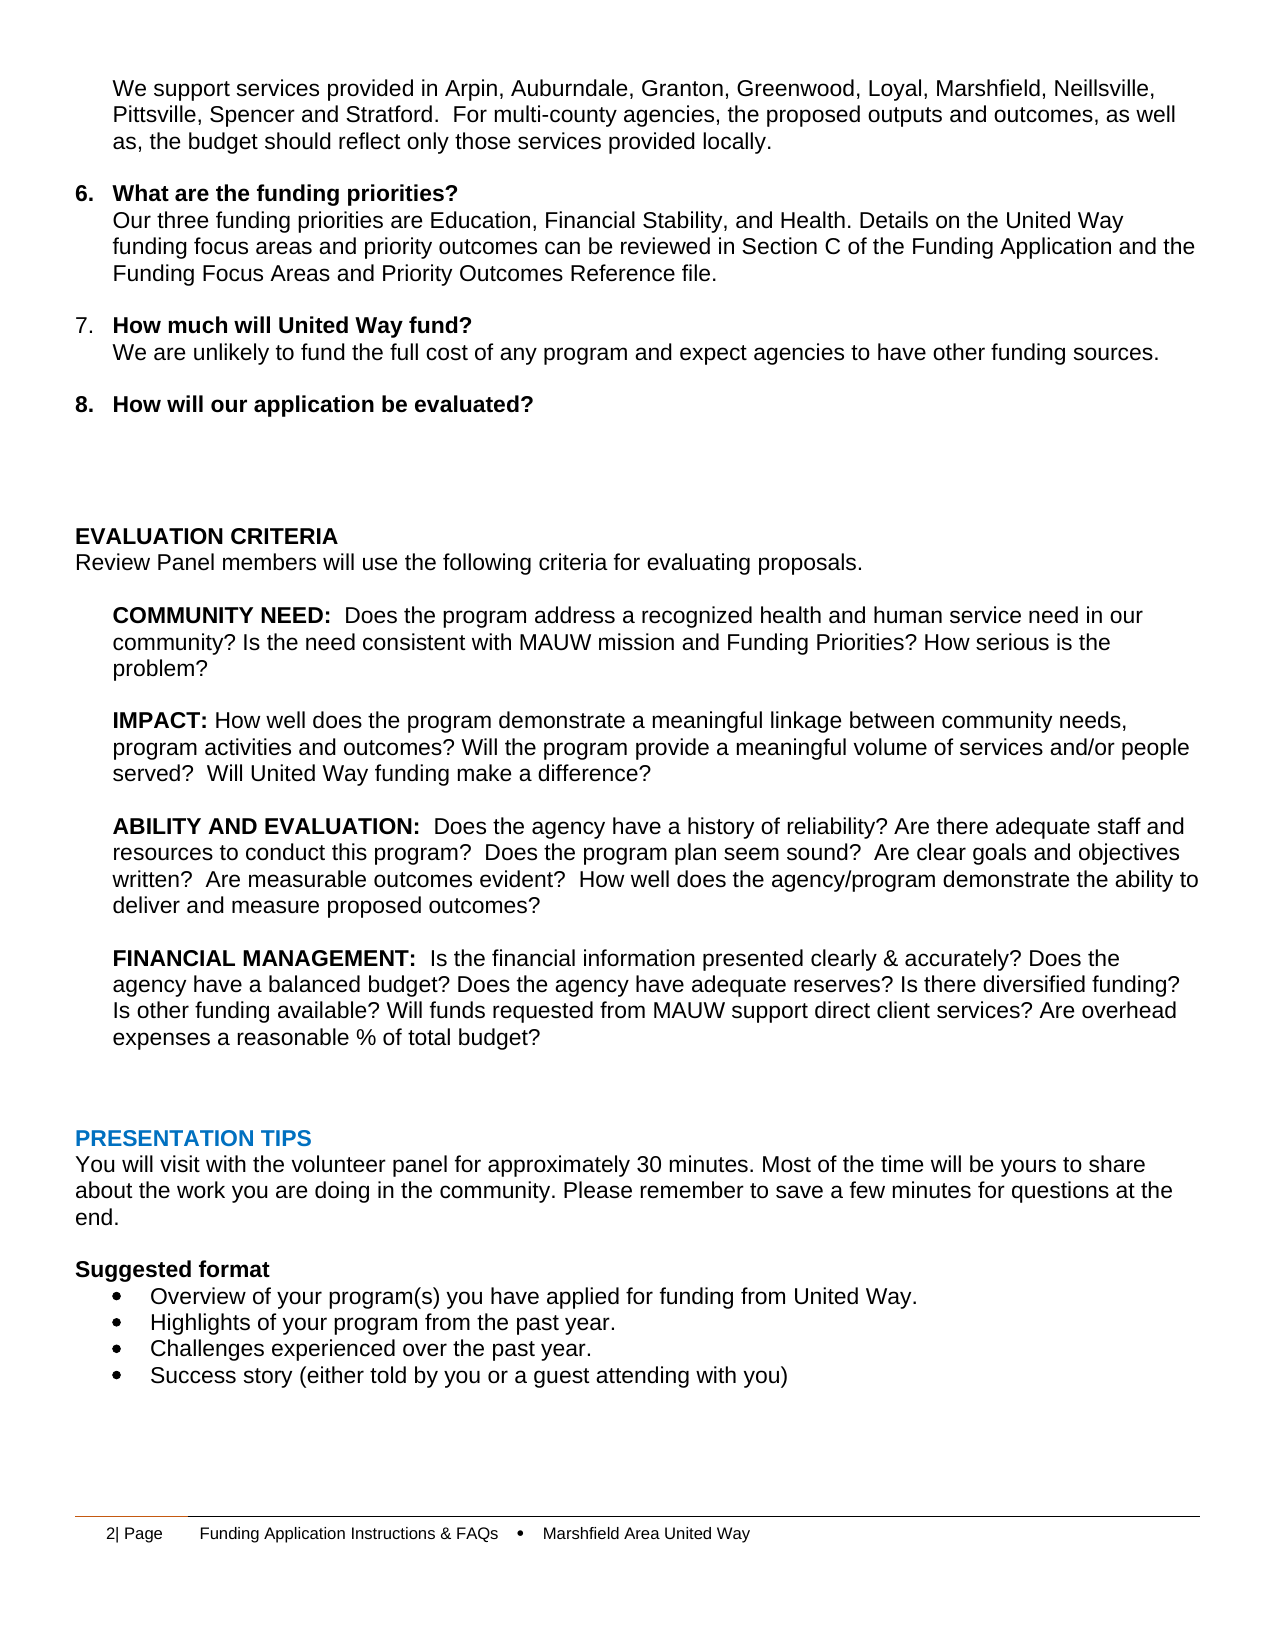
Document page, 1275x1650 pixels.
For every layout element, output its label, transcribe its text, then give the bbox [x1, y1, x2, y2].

list Highlights of your program from the past year. [112, 1309, 1200, 1335]
text EVALUATION CRITERIA [75, 523, 1200, 549]
text COMMUNITY NEED: Does the program address a recognized health and human service need in our community? Is the need consistent with MAUW mission and Funding Priorities? How serious is the problem? [112, 602, 1200, 681]
list Overview of your program(s) you have applied for funding from United Way. [112, 1283, 1200, 1309]
text Our three funding priorities are Education, Financial Stability, and Health. Details on the United Way funding focus areas and priority outcomes can be reviewed in Section C of the Funding Application and the Funding Focus Areas and Priority Outcomes Reference file. [112, 207, 1200, 286]
list How will our application be evaluated? [75, 391, 1200, 418]
list What are the funding priorities? [75, 180, 1200, 207]
list Success story (either told by you or a guest attending with you) [112, 1362, 1200, 1388]
text PRESENTATION TIPS [75, 1124, 1200, 1151]
text Suggested format [75, 1256, 1200, 1283]
list Challenges experienced over the past year. [112, 1335, 1200, 1362]
text IMPACT: How well does the program demonstrate a meaningful linkage between community needs, program activities and outcomes? Will the program provide a meaningful volume of services and/or people served? Will United Way funding make a difference? [112, 707, 1200, 787]
text FINANCIAL MANAGEMENT: Is the financial information presented clearly & accurately? Does the agency have a balanced budget? Does the agency have adequate reserves? Is there diversified funding? Is other funding available? Will funds requested from MAUW support direct client services? Are overhead expenses a reasonable % of total budget? [112, 945, 1200, 1050]
text We are unlikely to fund the full cost of any program and expect agencies to have other funding sources. [75, 338, 1200, 365]
text Review Panel members will use the following criteria for evaluating proposals. [75, 549, 1200, 576]
text We support services provided in Arpin, Auburndale, Granton, Greenwood, Loyal, Marshfield, Neillsville, Pittsville, Spencer and Stratford. For multi-county agencies, the proposed outputs and outcomes, as well as, the budget should reflect only those services provided locally. [75, 75, 1200, 154]
list How much will United Way fund? [75, 312, 1200, 338]
text You will visit with the volunteer panel for approximately 30 minutes. Most of the time will be yours to share about the work you are doing in the community. Please remember to save a few minutes for questions at the end. [75, 1151, 1200, 1230]
text ABILITY AND EVALUATION: Does the agency have a history of reliability? Are there adequate staff and resources to conduct this program? Does the program plan seem sound? Are clear goals and objectives written? Are measurable outcomes evident? How well does the agency/program demonstrate the ability to deliver and measure proposed outcomes? [112, 813, 1200, 918]
